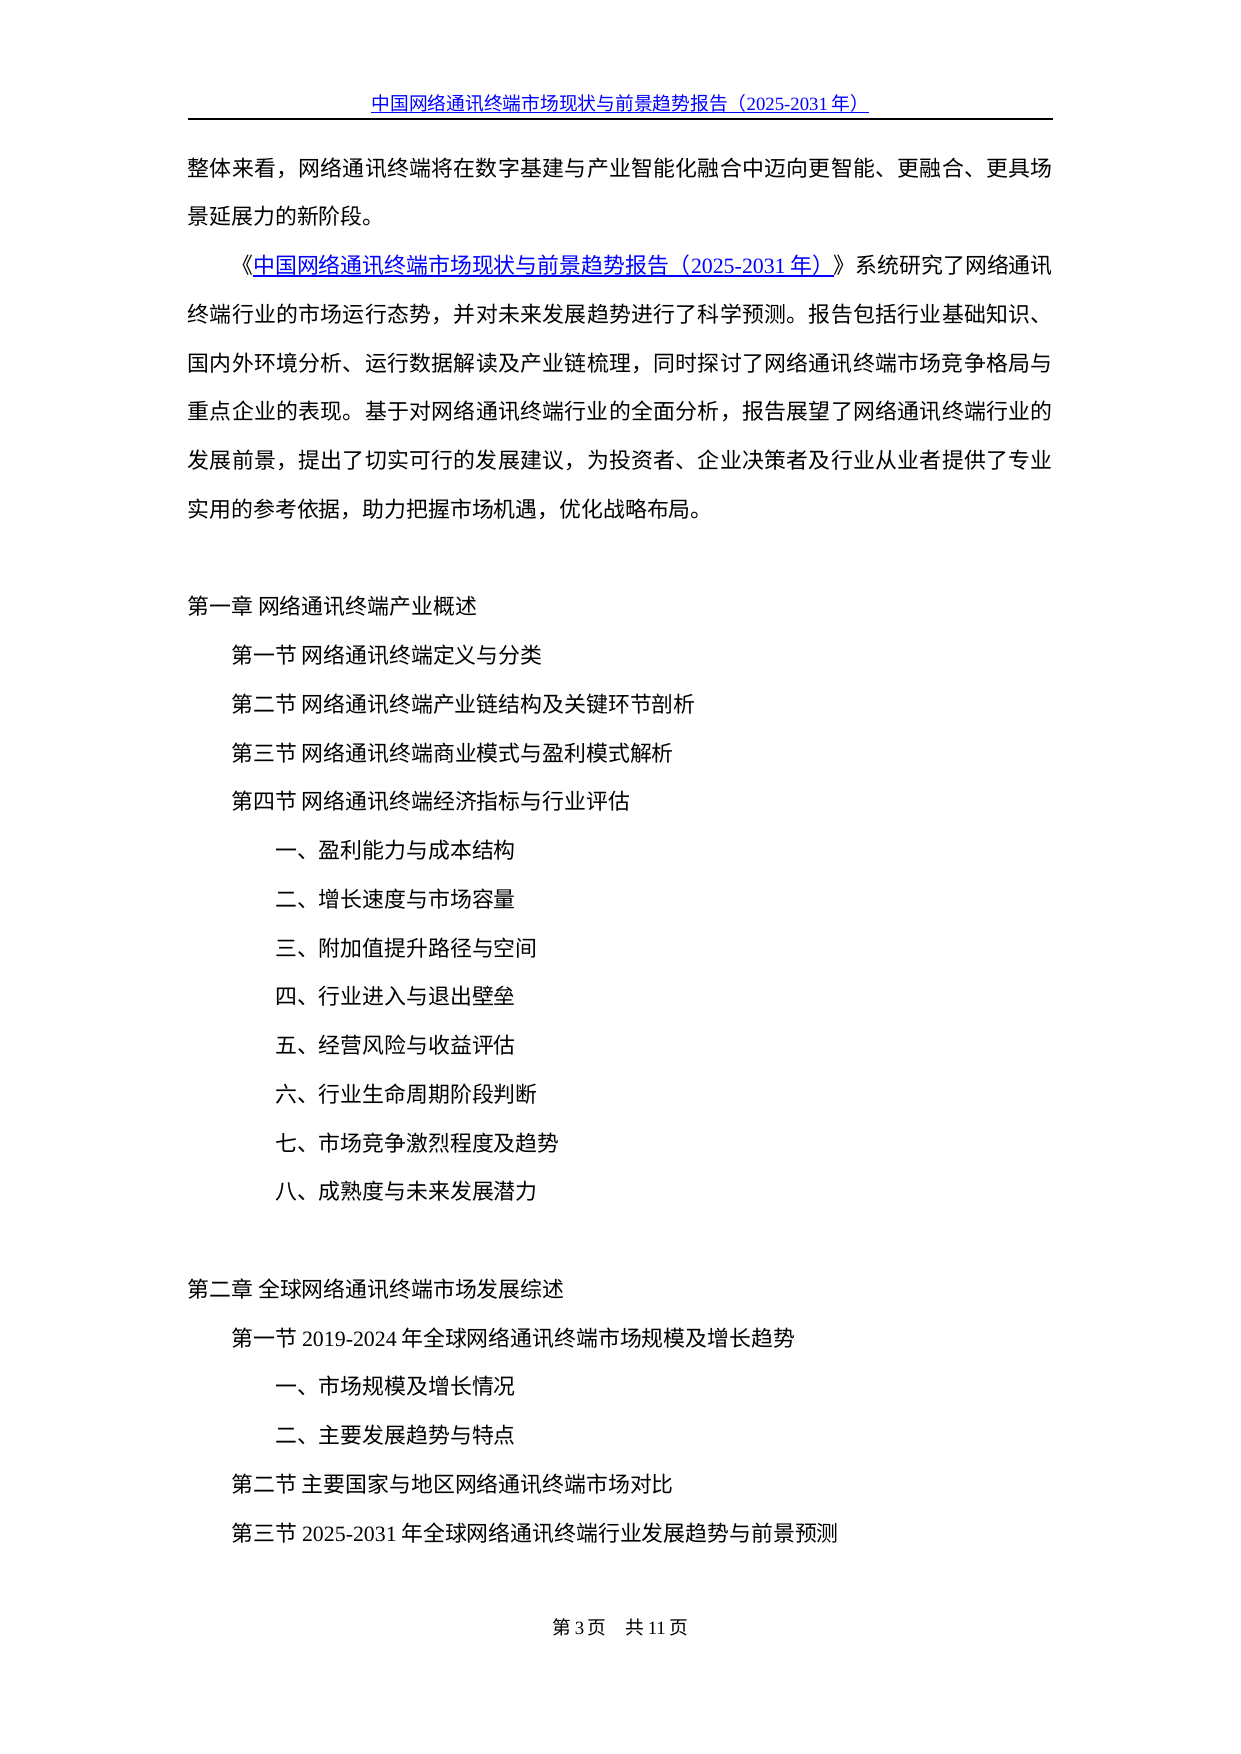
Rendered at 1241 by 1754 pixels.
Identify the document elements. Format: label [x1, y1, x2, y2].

text [187, 150, 1053, 1548]
